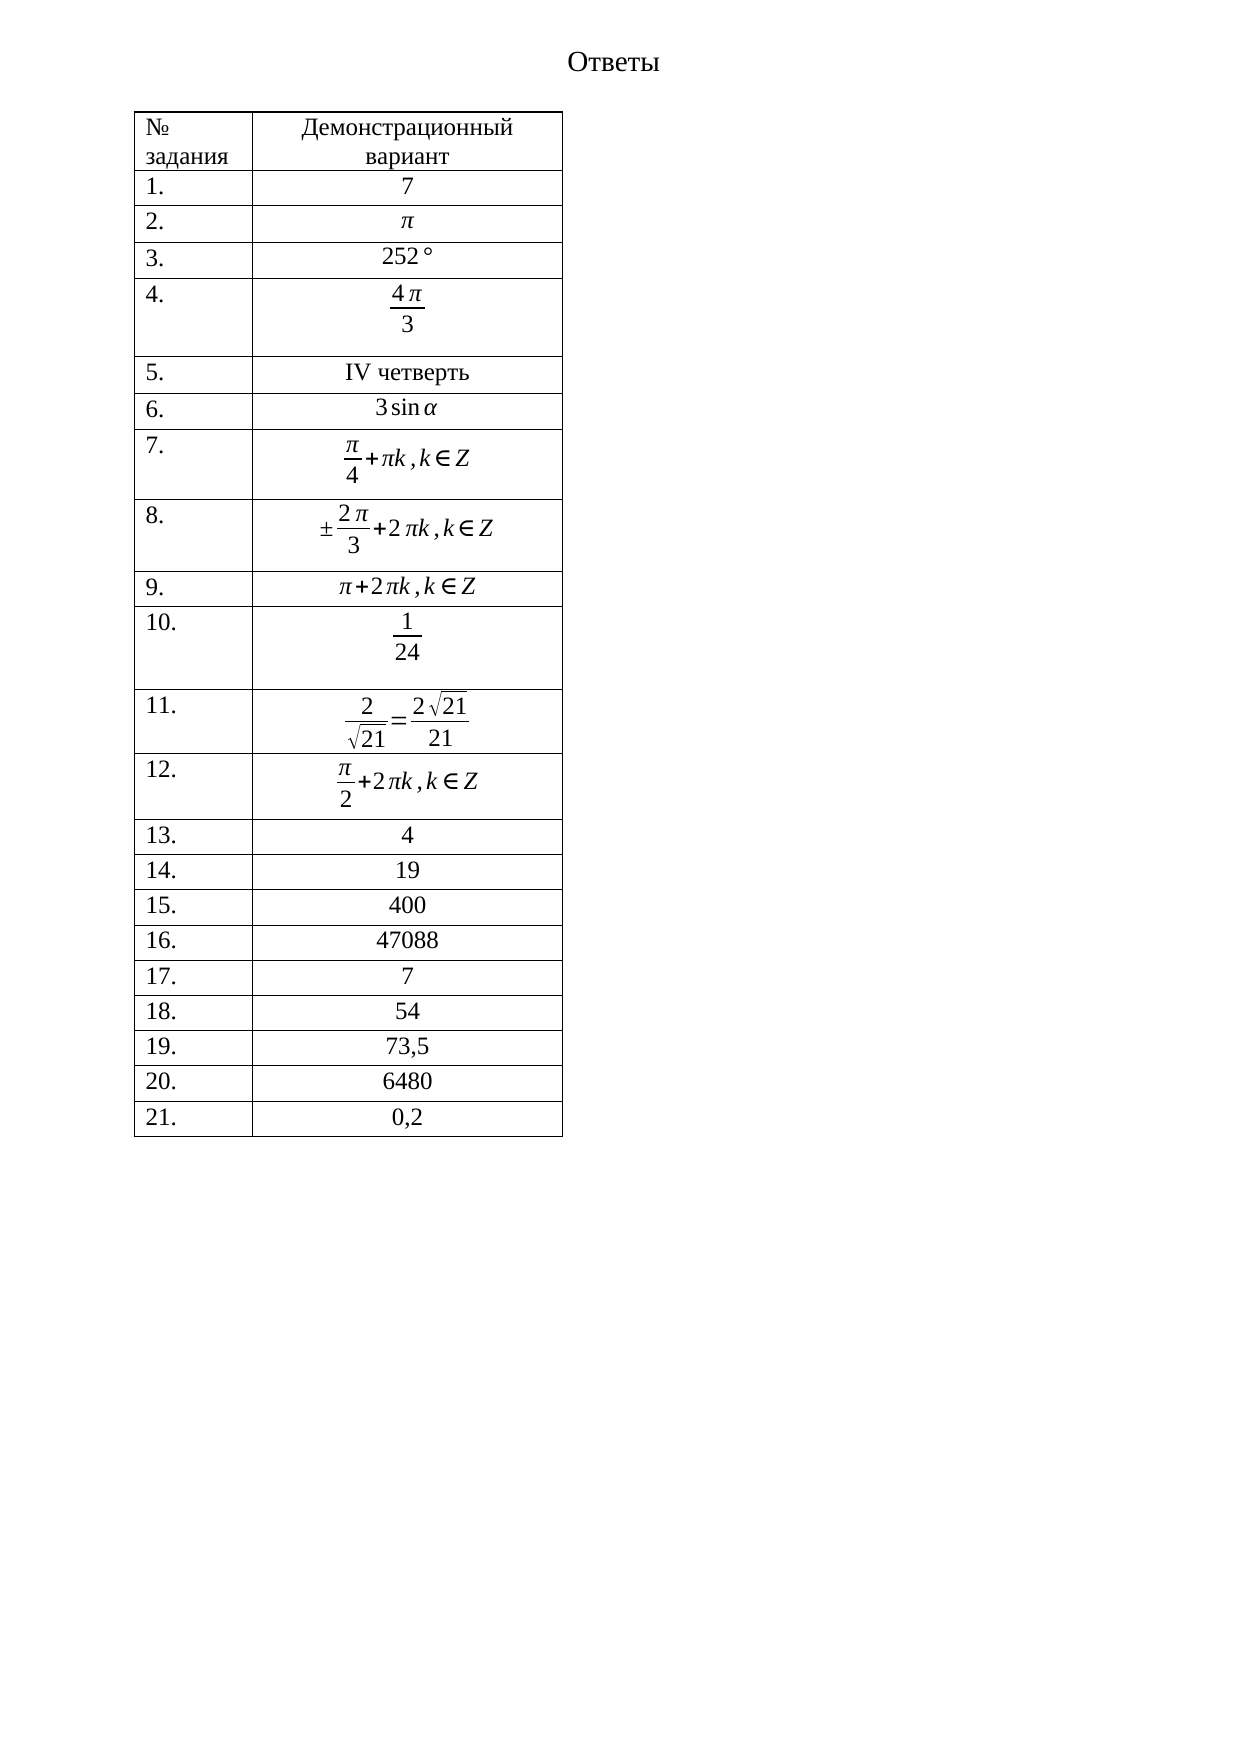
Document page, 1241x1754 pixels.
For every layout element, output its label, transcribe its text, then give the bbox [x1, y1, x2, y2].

table_cell 7 [253, 961, 562, 995]
table_cell 6. [135, 394, 252, 429]
table_cell [253, 430, 562, 499]
table_cell 17. [135, 961, 252, 995]
table_cell 5. [135, 357, 252, 393]
table_cell 4. [135, 279, 252, 356]
table_cell 6480 [253, 1066, 562, 1101]
table_cell 12. [135, 754, 252, 819]
table_cell 19 [253, 855, 562, 889]
table_cell 7. [135, 430, 252, 499]
table_cell 21. [135, 1102, 252, 1136]
table_cell 13. [135, 820, 252, 854]
table_cell 400 [253, 890, 562, 924]
table_cell 54 [253, 996, 562, 1030]
table_cell 10. [135, 607, 252, 689]
table_cell IV четверть [253, 357, 562, 393]
table_cell 11. [135, 690, 252, 753]
table_cell 15. [135, 890, 252, 924]
table_cell [253, 206, 562, 242]
table_cell 3. [135, 243, 252, 278]
table_cell 47088 [253, 926, 562, 960]
table_cell 73,5 [253, 1031, 562, 1065]
table_cell 18. [135, 996, 252, 1030]
table_cell [253, 243, 562, 278]
table_cell 14. [135, 855, 252, 889]
table_cell 8. [135, 500, 252, 571]
table_cell [253, 394, 562, 429]
table_cell 20. [135, 1066, 252, 1101]
table_cell 9. [135, 572, 252, 606]
text Ответы [75, 44, 1152, 78]
table_cell [253, 690, 562, 753]
table_cell [253, 500, 562, 571]
table_cell [253, 607, 562, 689]
table_cell 16. [135, 926, 252, 960]
table_cell [253, 279, 562, 356]
table_cell 1. [135, 171, 252, 205]
table_cell 7 [253, 171, 562, 205]
table_cell [253, 754, 562, 819]
table_cell 19. [135, 1031, 252, 1065]
table_cell 2. [135, 206, 252, 242]
table_cell 0,2 [253, 1102, 562, 1136]
table_header Демонстрационный вариант [253, 113, 562, 170]
table_header № задания [135, 113, 252, 170]
table_cell [253, 572, 562, 606]
table_cell 4 [253, 820, 562, 854]
